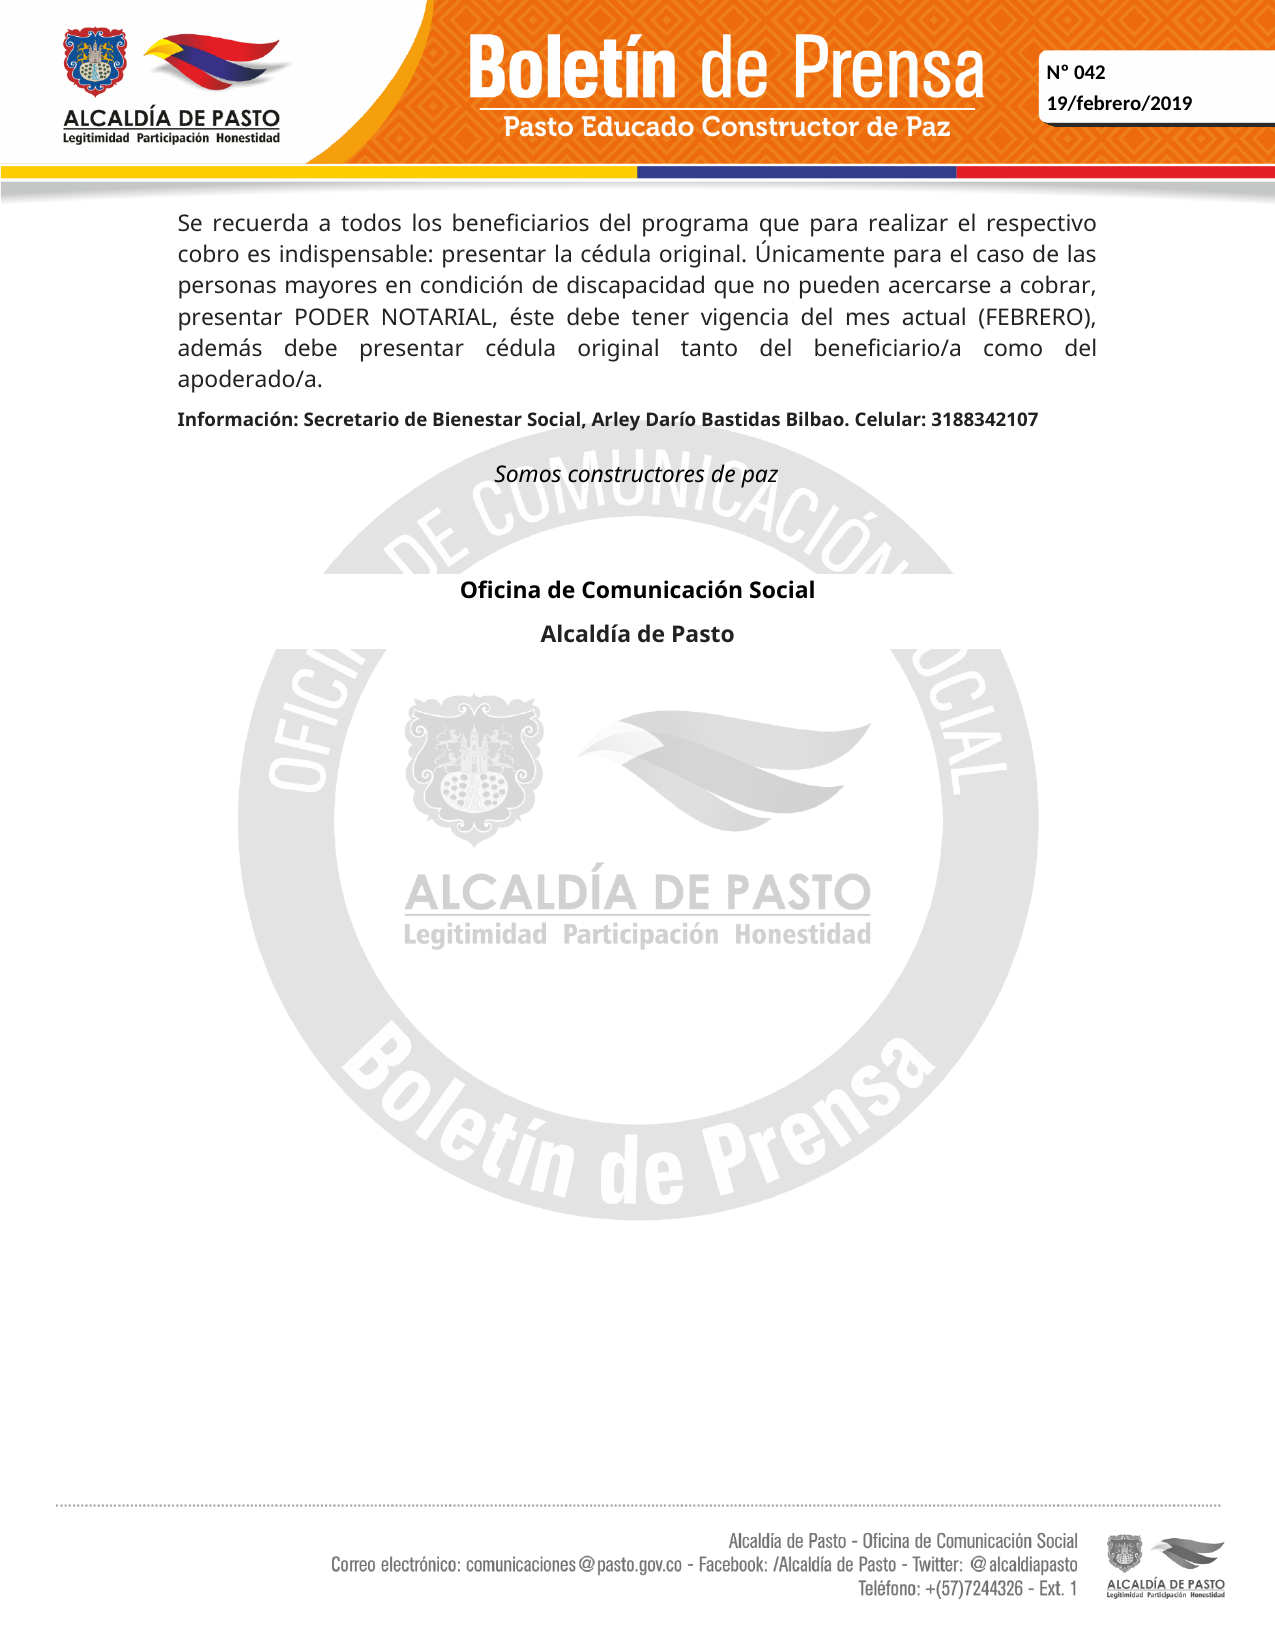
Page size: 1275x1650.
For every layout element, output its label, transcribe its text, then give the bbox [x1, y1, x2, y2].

text Oficina de Comunicación Social [177, 574, 1098, 606]
picture [0, 0, 1275, 1645]
text Somos constructores de paz [177, 458, 1098, 489]
text Se recuerda a todos los beneficiarios del programa que para realizar el respectivo cobro es indispensable: presentar la cédula original. Únicamente para el caso de las personas mayores en condición de discapacidad que no pueden acercarse a cobrar, presentar PODER NOTARIAL, éste debe tener vigencia del mes actual (FEBRERO), además debe presentar cédula original tanto del beneficiario/a como del apoderado/a. [177, 207, 1098, 394]
text Información: Secretario de Bienestar Social, Arley Darío Bastidas Bilbao. Celular: 3188342107 [177, 407, 1098, 432]
text Alcaldía de Pasto [177, 618, 1098, 649]
